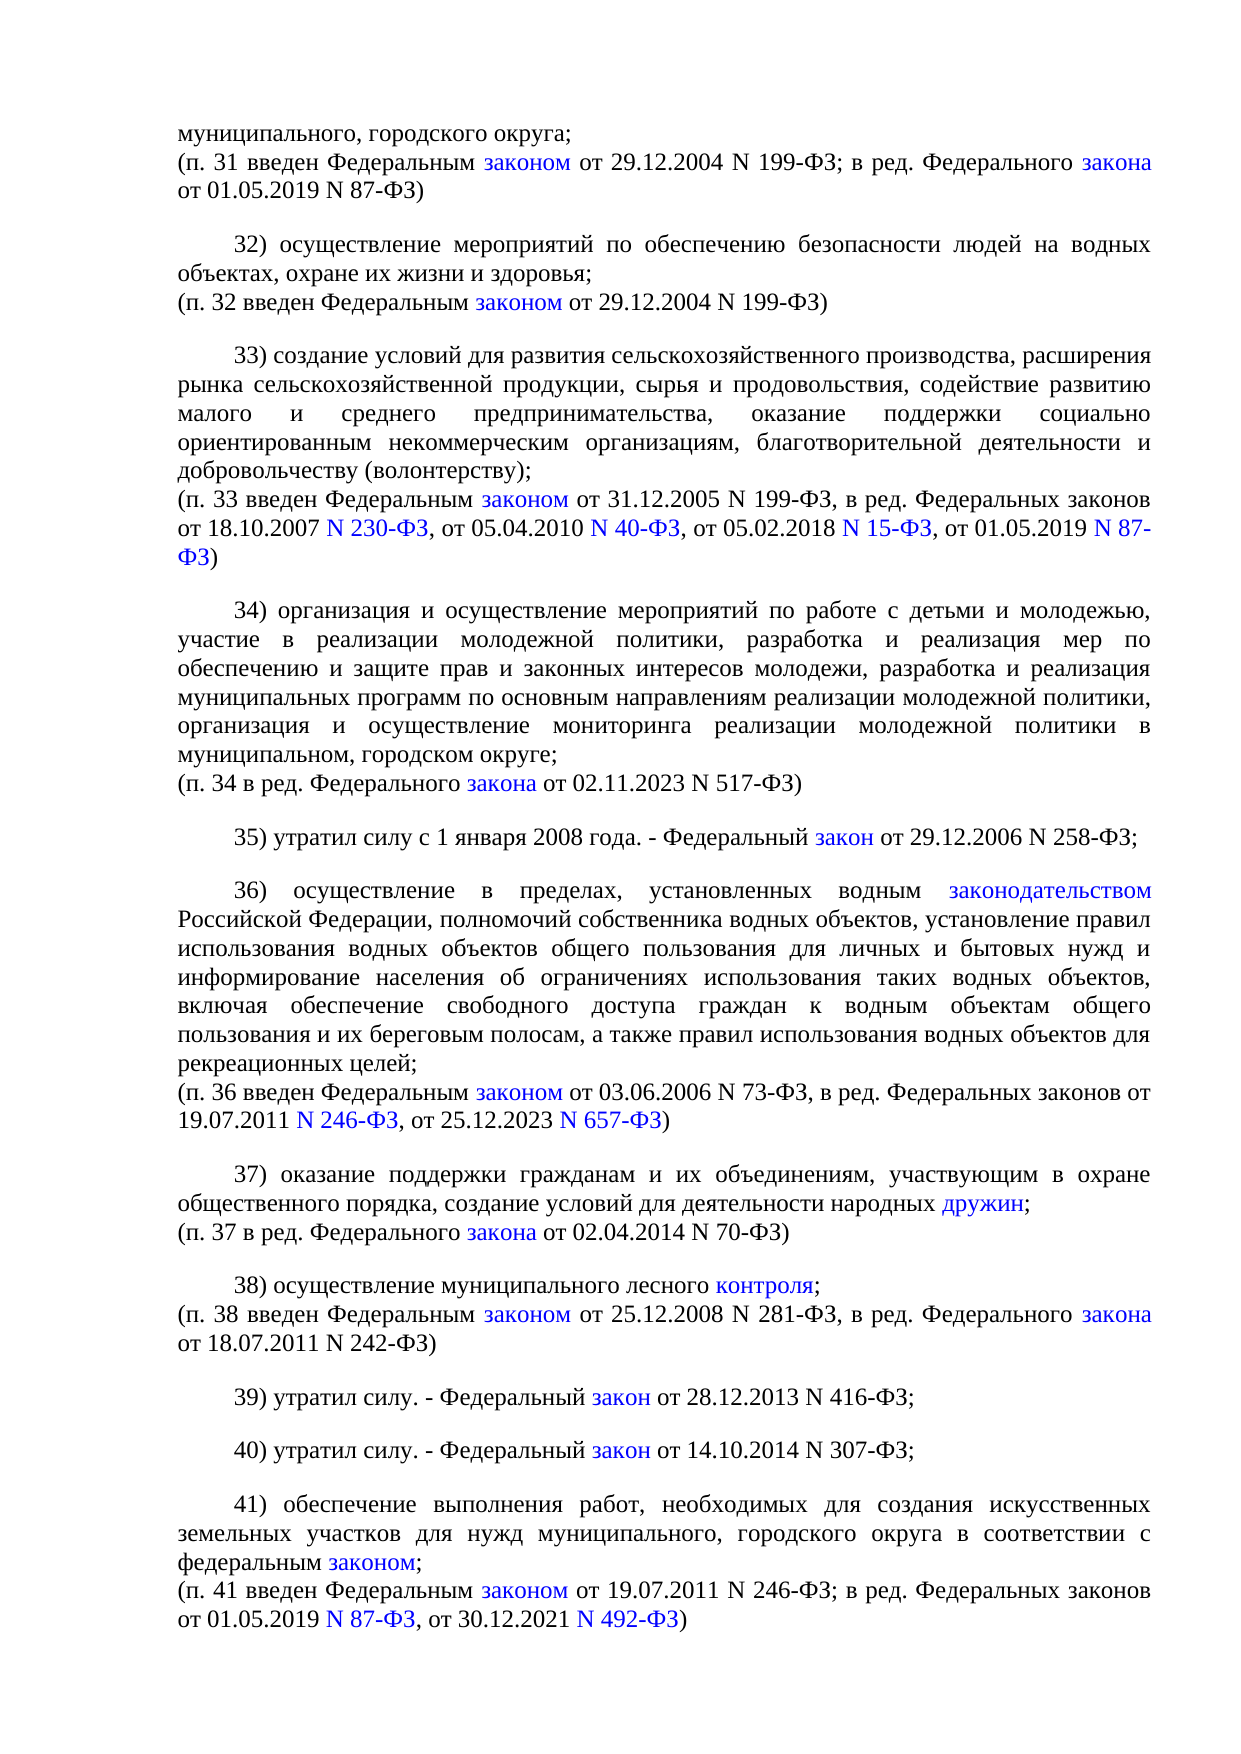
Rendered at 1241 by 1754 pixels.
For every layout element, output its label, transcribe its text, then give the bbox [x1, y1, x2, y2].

text 36) осуществление в пределах, установленных водным законодательством Российской Федерации, полномочий собственника водных объектов, установление правил использования водных объектов общего пользования для личных и бытовых нужд и информирование населения об ограничениях использования таких водных объектов, включая обеспечение свободного доступа граждан к водным объектам общего пользования и их береговым полосам, а также правил использования водных объектов для рекреационных целей; [177, 876, 1152, 1077]
text 37) оказание поддержки гражданам и их объединениям, участвующим в охране общественного порядка, создание условий для деятельности народных дружин; [177, 1159, 1152, 1217]
text 41) обеспечение выполнения работ, необходимых для создания искусственных земельных участков для нужд муниципального, городского округа в соответствии с федеральным законом; [177, 1489, 1152, 1576]
text (п. 33 введен Федеральным законом от 31.12.2005 N 199-ФЗ, в ред. Федеральных законов от 18.10.2007 N 230-ФЗ, от 05.04.2010 N 40-ФЗ, от 05.02.2018 N 15-ФЗ, от 01.05.2019 N 87-ФЗ) [177, 484, 1152, 571]
text 34) организация и осуществление мероприятий по работе с детьми и молодежью, участие в реализации молодежной политики, разработка и реализация мер по обеспечению и защите прав и законных интересов молодежи, разработка и реализация муниципальных программ по основным направлениям реализации молодежной политики, организация и осуществление мониторинга реализации молодежной политики в муниципальном, городском округе; [177, 596, 1152, 768]
text (п. 41 введен Федеральным законом от 19.07.2011 N 246-ФЗ; в ред. Федеральных законов от 01.05.2019 N 87-ФЗ, от 30.12.2021 N 492-ФЗ) [177, 1576, 1152, 1633]
text 32) осуществление мероприятий по обеспечению безопасности людей на водных объектах, охране их жизни и здоровья; [177, 229, 1152, 287]
text 38) осуществление муниципального лесного контроля; [177, 1271, 1152, 1299]
text (п. 36 введен Федеральным законом от 03.06.2006 N 73-ФЗ, в ред. Федеральных законов от 19.07.2011 N 246-ФЗ, от 25.12.2023 N 657-ФЗ) [177, 1077, 1152, 1134]
text (п. 32 введен Федеральным законом от 29.12.2004 N 199-ФЗ) [177, 287, 1152, 316]
text 33) создание условий для развития сельскохозяйственного производства, расширения рынка сельскохозяйственной продукции, сырья и продовольствия, содействие развитию малого и среднего предпринимательства, оказание поддержки социально ориентированным некоммерческим организациям, благотворительной деятельности и добровольчеству (волонтерству); [177, 341, 1152, 484]
text 39) утратил силу. - Федеральный закон от 28.12.2013 N 416-ФЗ; [177, 1382, 1152, 1411]
text (п. 31 введен Федеральным законом от 29.12.2004 N 199-ФЗ; в ред. Федерального закона от 01.05.2019 N 87-ФЗ) [177, 147, 1152, 204]
text 35) утратил силу с 1 января 2008 года. - Федеральный закон от 29.12.2006 N 258-ФЗ; [177, 822, 1152, 851]
text (п. 37 в ред. Федерального закона от 02.04.2014 N 70-ФЗ) [177, 1217, 1152, 1246]
text (п. 38 введен Федеральным законом от 25.12.2008 N 281-ФЗ, в ред. Федерального закона от 18.07.2011 N 242-ФЗ) [177, 1299, 1152, 1357]
text (п. 34 в ред. Федерального закона от 02.11.2023 N 517-ФЗ) [177, 768, 1152, 797]
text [177, 118, 1152, 147]
text 40) утратил силу. - Федеральный закон от 14.10.2014 N 307-ФЗ; [177, 1436, 1152, 1464]
